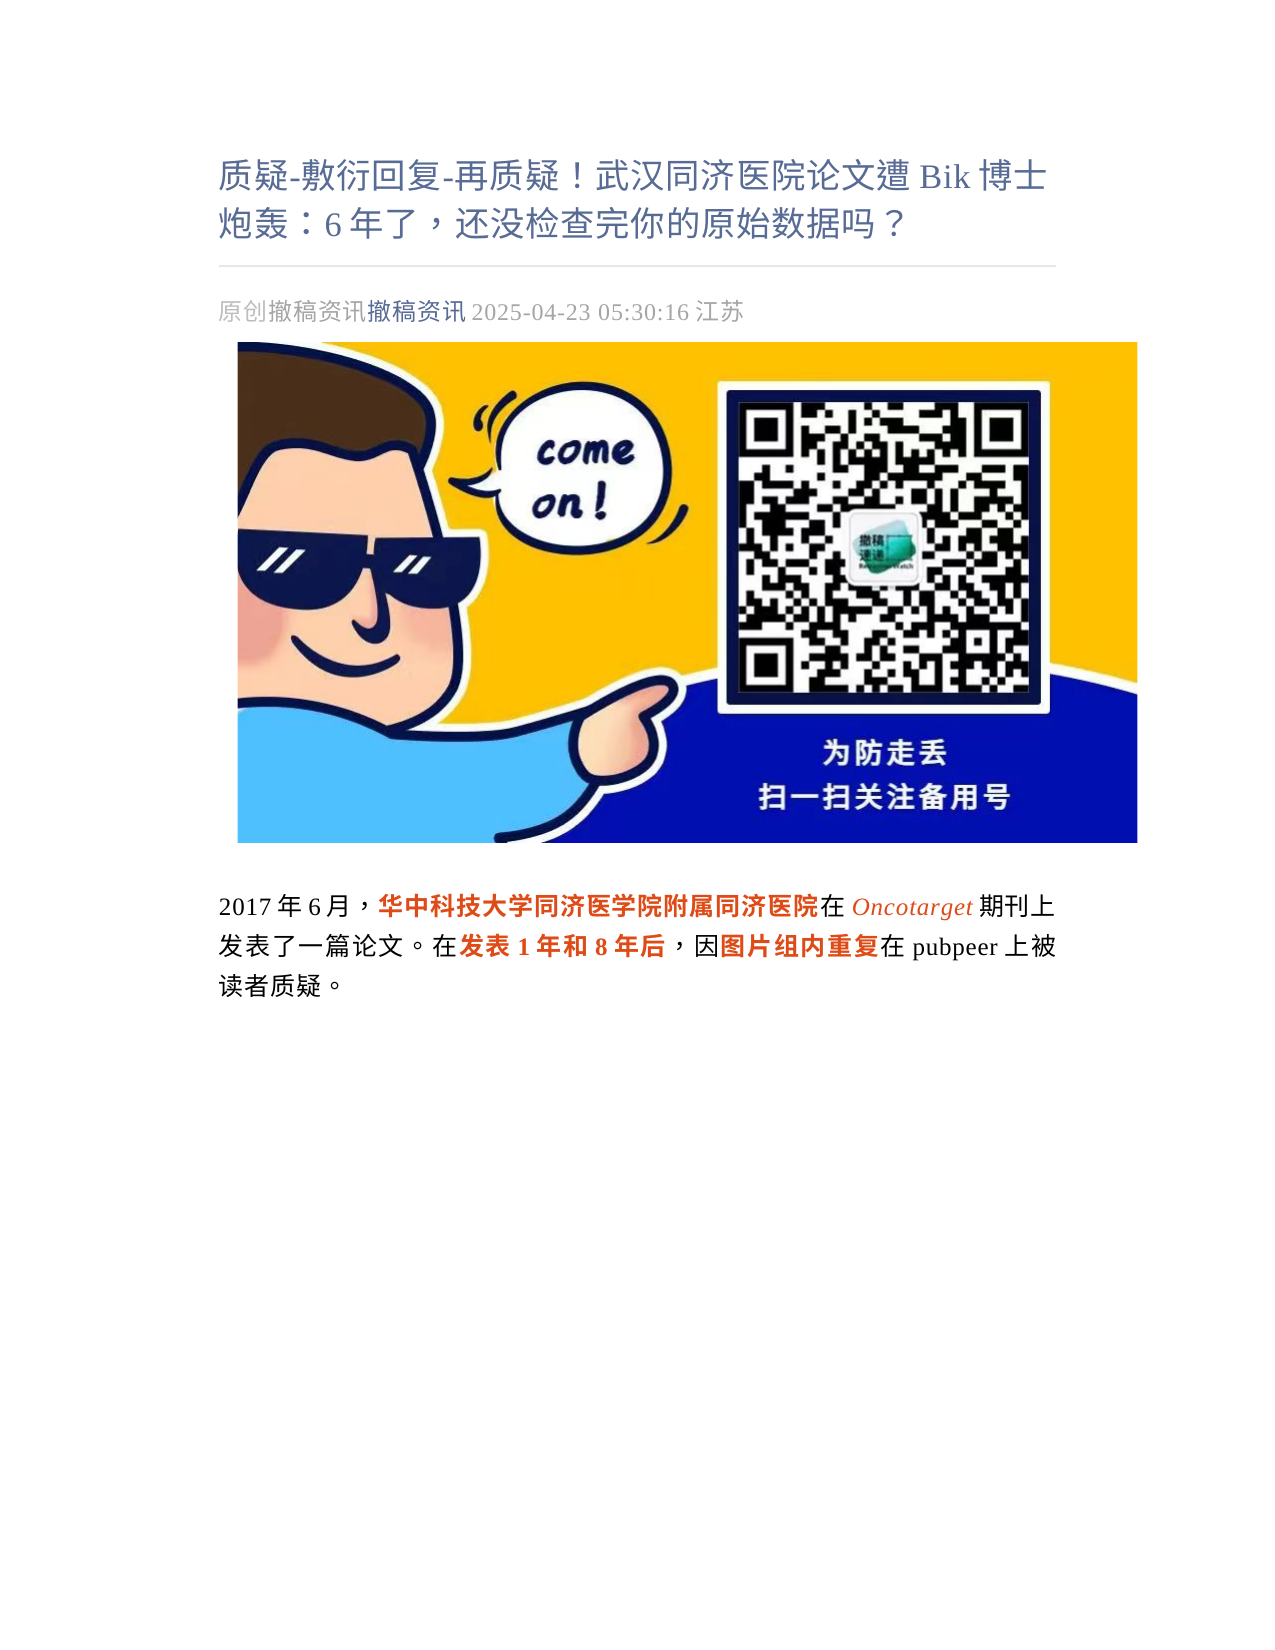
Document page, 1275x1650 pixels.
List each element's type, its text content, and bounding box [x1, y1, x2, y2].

picture [237, 342, 1138, 843]
list 原创撤稿资讯撤稿资讯2025-04-23 05:30:16江苏 [219, 287, 1056, 327]
text 2017年6月，华中科技大学同济医学院附属同济医院在Oncotarget期刊上发表了一篇论文。在发表1年和8年后，因图片组内重复在pubpeer上被读者质疑。 [219, 882, 1056, 1002]
title 质疑-敷衍回复-再质疑！武汉同济医院论文遭Bik博士炮轰：6年了，还没检查完你的原始数据吗？ [219, 150, 1056, 265]
